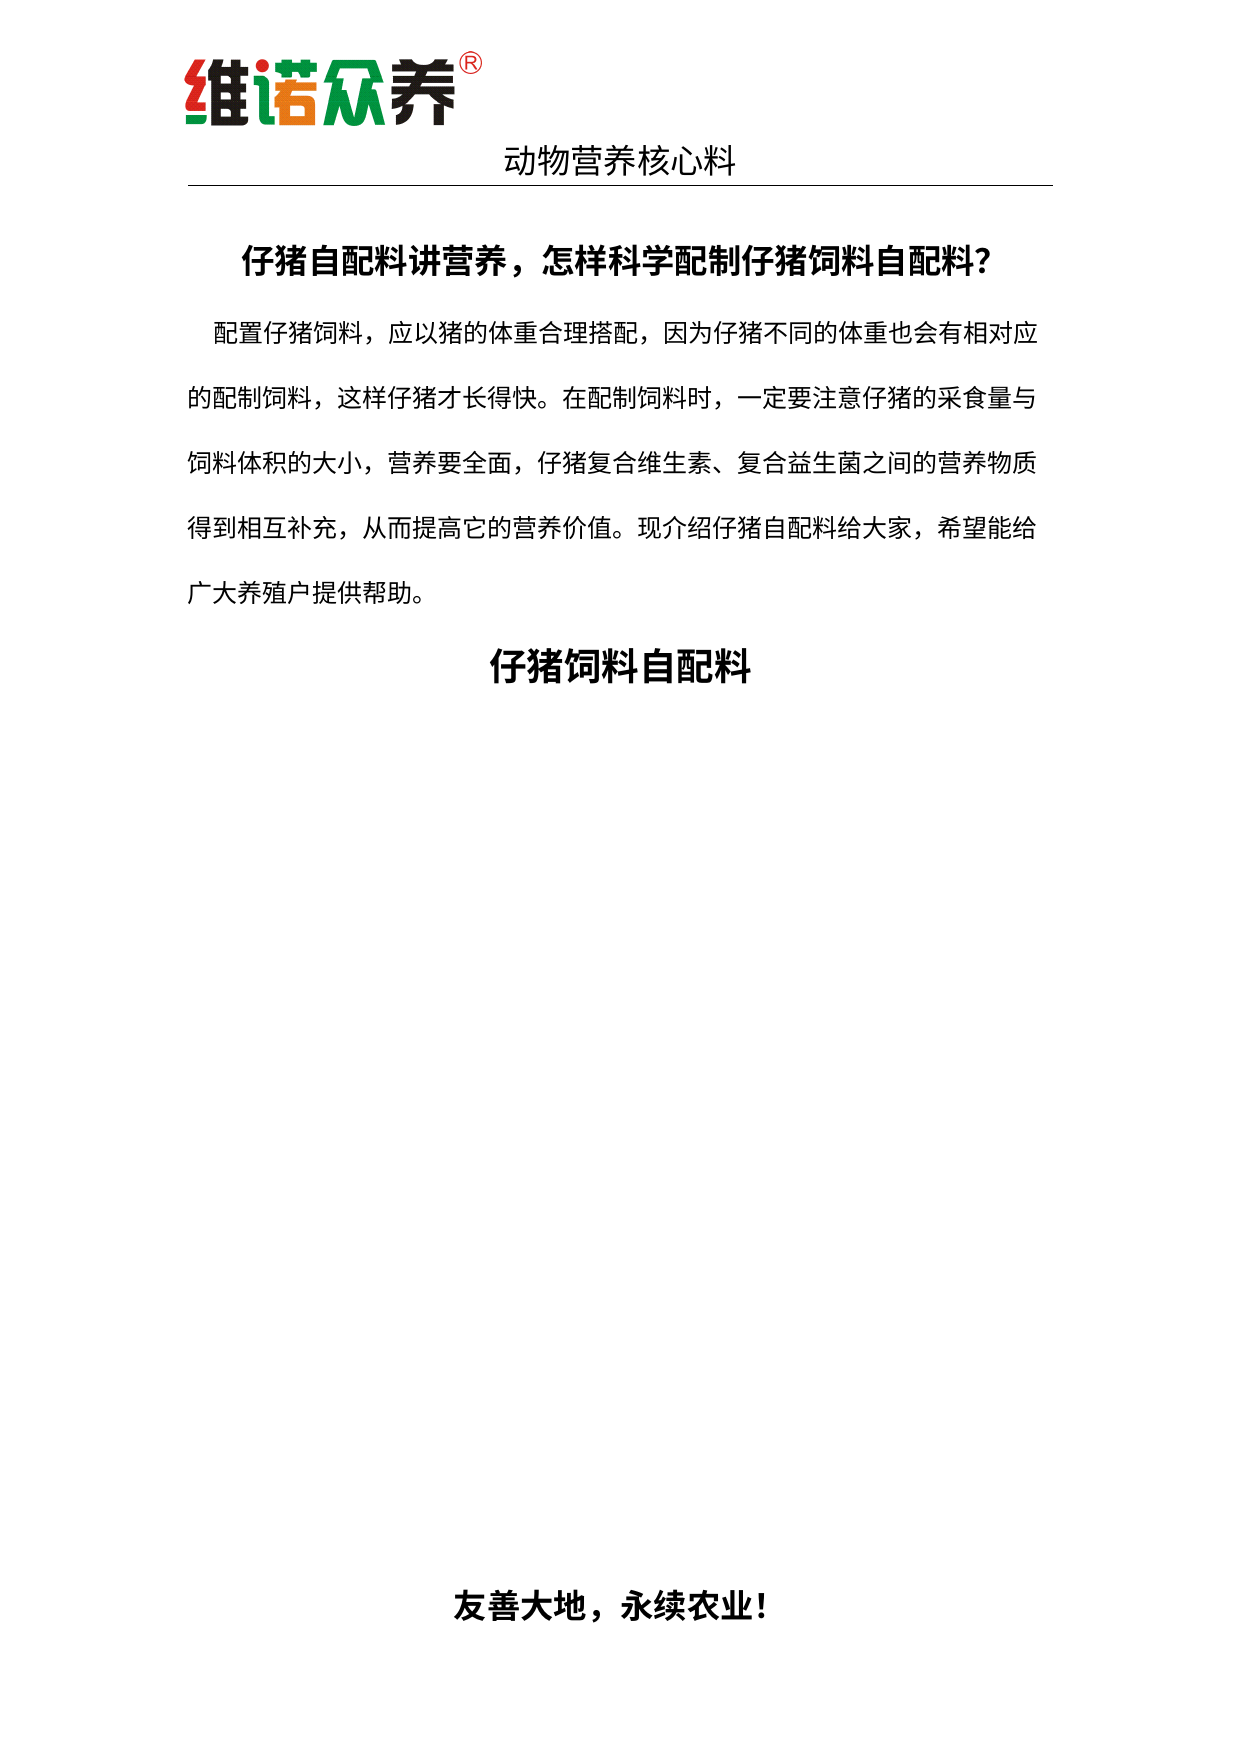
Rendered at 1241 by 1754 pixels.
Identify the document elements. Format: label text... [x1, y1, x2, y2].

text 配置仔猪饲料，应以猪的体重合理搭配，因为仔猪不同的体重也会有相对应的配制饲料，这样仔猪才长得快。在配制饲料时，一定要注意仔猪的采食量与饲料体积的大小，营养要全面，仔猪复合维生素、复合益生菌之间的营养物质得到相互补充，从而提高它的营养价值。现介绍仔猪自配料给大家，希望能给广大养殖户提供帮助。 [187, 299, 1053, 624]
text 仔猪饲料自配料 [187, 632, 1053, 697]
picture [184, 51, 482, 126]
text 仔猪自配料讲营养，怎样科学配制仔猪饲料自配料？ [187, 226, 1053, 291]
